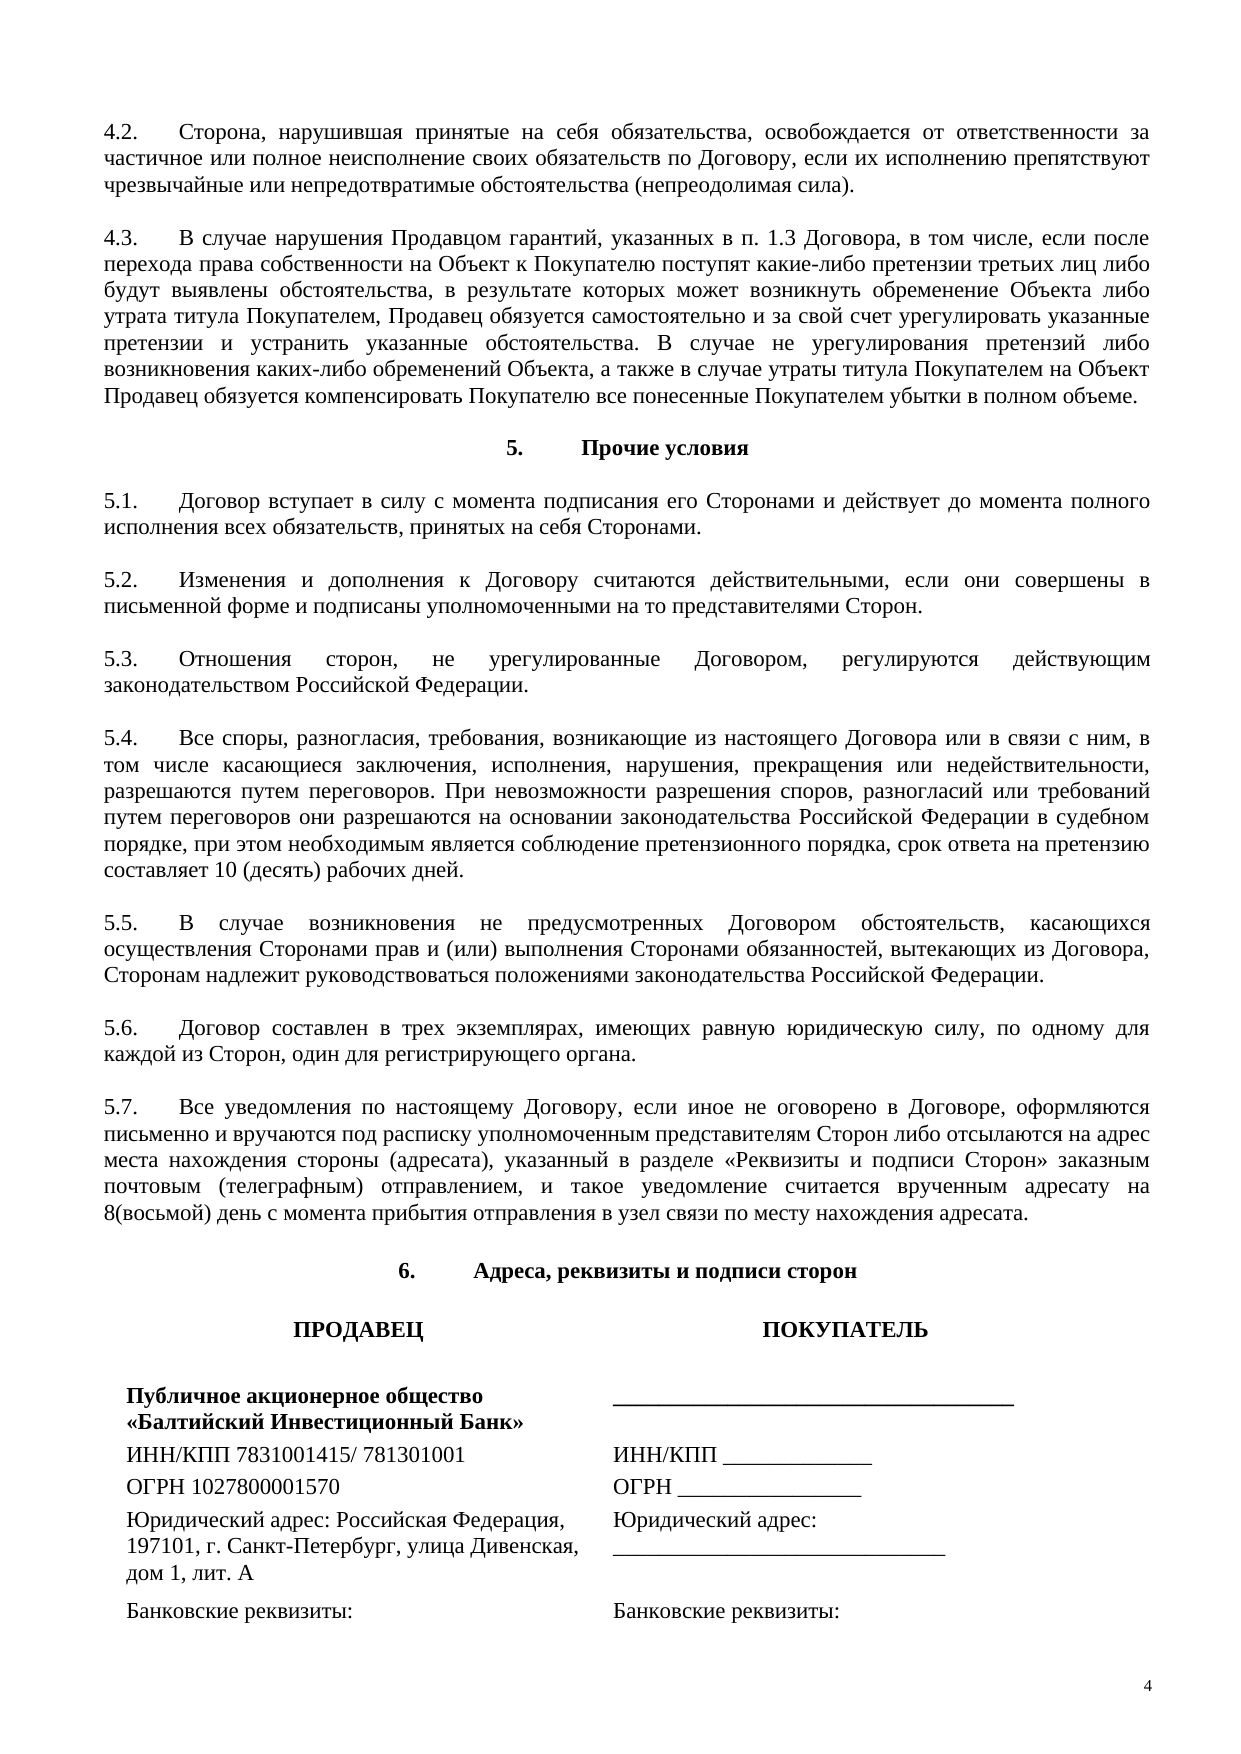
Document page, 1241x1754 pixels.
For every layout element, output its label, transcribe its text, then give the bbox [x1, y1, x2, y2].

table_cell ИНН/КПП 7831001415/ 781301001 ОГРН 1027800001570 Юридический адрес: Российская Федерация, 197101, г. Санкт-Петербург, улица Дивенская, дом 1, лит. А [115, 1441, 602, 1597]
list Отношения сторон, не урегулированные Договором, регулируются действующим законодательством Российской Федерации. [103, 645, 1152, 698]
table_cell ___________________________________ [602, 1382, 1089, 1441]
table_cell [602, 1598, 1089, 1630]
list Все уведомления по настоящему Договору, если иное не оговорено в Договоре, оформляются письменно и вручаются под расписку уполномоченным представителям Сторон либо отсылаются на адрес места нахождения стороны (адресата), указанный в разделе «Реквизиты и подписи Сторон» заказным почтовым (телеграфным) отправлением, и такое уведомление считается врученным адресату на 8(восьмой) день с момента прибытия отправления в узел связи по месту нахождения адресата. [103, 1093, 1152, 1225]
table_header ПРОДАВЕЦ [115, 1317, 602, 1382]
list Изменения и дополнения к Договору считаются действительными, если они совершены в письменной форме и подписаны уполномоченными на то представителями Сторон. [103, 566, 1152, 619]
list Прочие условия [103, 434, 1152, 461]
table_cell ИНН/КПП _____________ ОГРН ________________ Юридический адрес: _____________________________ [602, 1441, 1089, 1597]
list Договор составлен в трех экземплярах, имеющих равную юридическую силу, по одному для каждой из Сторон, один для регистрирующего органа. [103, 1014, 1152, 1067]
list В случае возникновения не предусмотренных Договором обстоятельств, касающихся осуществления Сторонами прав и (или) выполнения Сторонами обязанностей, вытекающих из Договора, Сторонам надлежит руководствоваться положениями законодательства Российской Федерации. [103, 909, 1152, 988]
subtitle Адреса, реквизиты и подписи сторон [103, 1258, 1152, 1284]
list Сторона, нарушившая принятые на себя обязательства, освобождается от ответственности за частичное или полное неисполнение своих обязательств по Договору, если их исполнению препятствуют чрезвычайные или непредотвратимые обстоятельства (непреодолимая сила). [103, 118, 1152, 197]
list Все споры, разногласия, требования, возникающие из настоящего Договора или в связи с ним, в том числе касающиеся заключения, исполнения, нарушения, прекращения или недействительности, разрешаются путем переговоров. При невозможности разрешения споров, разногласий или требований путем переговоров они разрешаются на основании законодательства Российской Федерации в судебном порядке, при этом необходимым является соблюдение претензионного порядка, срок ответа на претензию составляет 10 (десять) рабочих дней. [103, 724, 1152, 882]
list Договор вступает в силу с момента подписания его Сторонами и действует до момента полного исполнения всех обязательств, принятых на себя Сторонами. [103, 487, 1152, 540]
table_cell Публичное акционерное общество «Балтийский Инвестиционный Банк» [115, 1382, 602, 1441]
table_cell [115, 1598, 602, 1630]
table_header ПОКУПАТЕЛЬ [602, 1317, 1089, 1382]
list В случае нарушения Продавцом гарантий, указанных в п. 1.3 Договора, в том числе, если после перехода права собственности на Объект к Покупателю поступят какие-либо претензии третьих лиц либо будут выявлены обстоятельства, в результате которых может возникнуть обременение Объекта либо утрата титула Покупателем, Продавец обязуется самостоятельно и за свой счет урегулировать указанные претензии и устранить указанные обстоятельства. В случае не урегулирования претензий либо возникновения каких-либо обременений Объекта, а также в случае утраты титула Покупателем на Объект Продавец обязуется компенсировать Покупателю все понесенные Покупателем убытки в полном объеме. [103, 223, 1152, 408]
